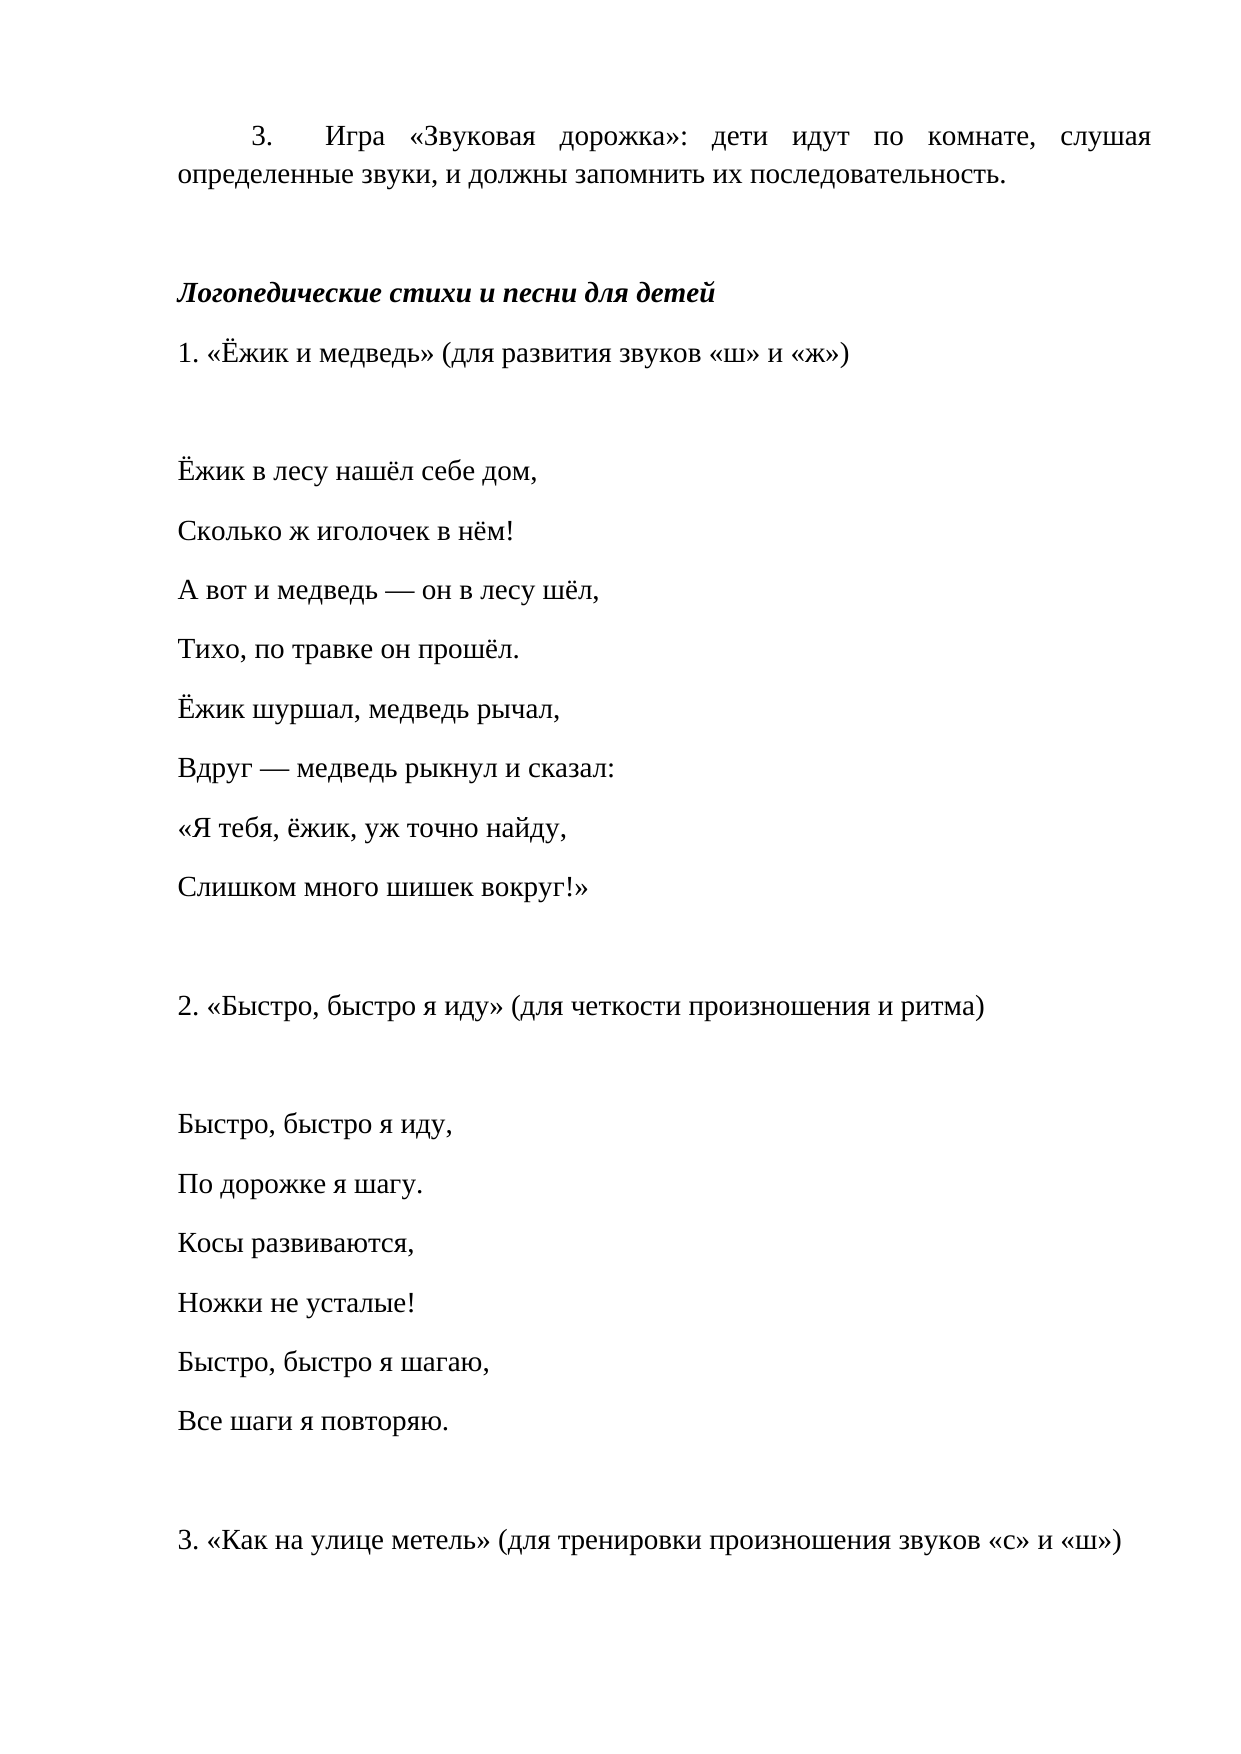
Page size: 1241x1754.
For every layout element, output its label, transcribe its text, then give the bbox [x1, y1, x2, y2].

text 3. Игра «Звуковая дорожка»: дети идут по комнате, слушая определенные звуки, и должны запомнить их последовательность. [177, 118, 1152, 190]
text Ёжик в лесу нашёл себе дом, [177, 453, 1152, 487]
text По дорожке я шагу. [177, 1166, 1152, 1199]
text Быстро, быстро я иду, [177, 1107, 1152, 1140]
text 3. «Как на улице метель» (для тренировки произношения звуков «с» и «ш») [177, 1522, 1152, 1556]
text А вот и медведь — он в лесу шёл, [177, 572, 1152, 606]
text Ёжик шуршал, медведь рычал, [177, 691, 1152, 724]
text Ножки не усталые! [177, 1285, 1152, 1318]
text 2. «Быстро, быстро я иду» (для четкости произношения и ритма) [177, 988, 1152, 1021]
text 1. «Ёжик и медведь» (для развития звуков «ш» и «ж») [177, 335, 1152, 368]
text Косы развиваются, [177, 1225, 1152, 1259]
text Тихо, по травке он прошёл. [177, 632, 1152, 665]
text Вдруг — медведь рыкнул и сказал: [177, 750, 1152, 784]
text Быстро, быстро я шагаю, [177, 1344, 1152, 1378]
text Логопедические стихи и песни для детей [177, 275, 1152, 309]
text Все шаги я повторяю. [177, 1403, 1152, 1437]
text Слишком много шишек вокруг!» [177, 869, 1152, 903]
text Сколько ж иголочек в нём! [177, 513, 1152, 546]
text «Я тебя, ёжик, уж точно найду, [177, 810, 1152, 843]
